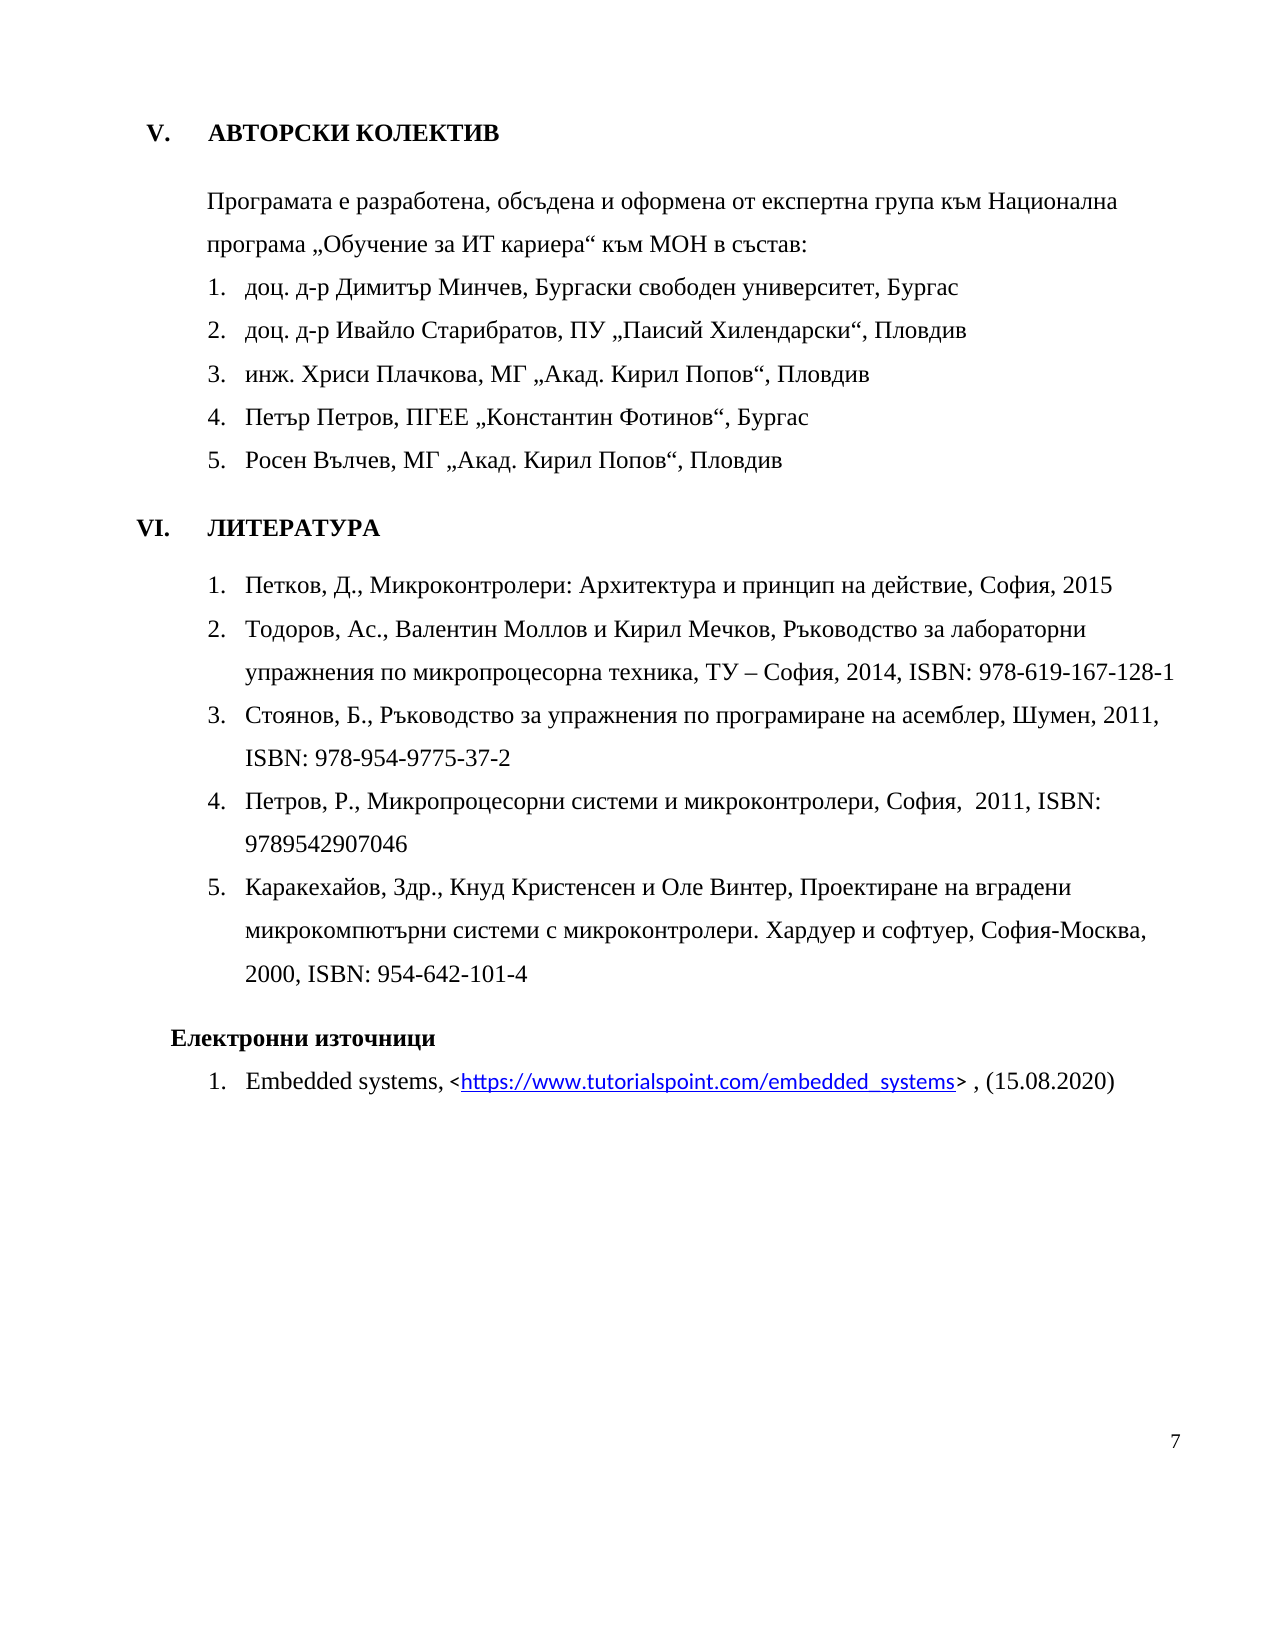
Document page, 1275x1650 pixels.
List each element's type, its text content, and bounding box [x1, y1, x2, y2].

list Петров, Р., Микропроцесорни системи и микроконтролери, София, 2011, ISBN: 9789542907046 [207, 786, 1181, 858]
text програма „Обучение за ИТ кариера“ към МОН в състав: [133, 229, 1181, 258]
list Каракехайов, Здр., Кнуд Кристенсен и Оле Винтер, Проектиране на вградени микрокомпютърни системи с микроконтролери. Хардуер и софтуер, София-Москва, 2000, ISBN: 954-642-101-4 [207, 872, 1181, 987]
list Стоянов, Б., Ръководство за упражнения по програмиране на асемблер, Шумен, 2011, ISBN: 978-954-9775-37-2 [207, 700, 1181, 772]
text Програмата е разработена, обсъдена и оформена от експертна група към Национална [133, 186, 1181, 215]
list Петков, Д., Микроконтролери: Архитектура и принцип на действие, София, 2015 [207, 571, 1181, 599]
list Тодоров, Ас., Валентин Моллов и Кирил Мечков, Ръководство за лабораторни упражнения по микропроцесорна техника, ТУ – София, 2014, ISBN: 978-619-167-128-1 [207, 614, 1181, 686]
text Електронни източници [133, 1023, 1181, 1051]
list доц. д-р Димитър Минчев, Бургаски свободен университет, Бургас [207, 272, 1181, 301]
list инж. Хриси Плачкова, МГ „Акад. Кирил Попов“, Пловдив [207, 359, 1181, 387]
list Росен Вълчев, МГ „Акад. Кирил Попов“, Пловдив [207, 445, 1181, 474]
list Петър Петров, ПГЕЕ „Константин Фотинов“, Бургас [207, 402, 1181, 431]
list АВТОРСКИ КОЛЕКТИВ [170, 118, 1181, 147]
list ЛИТЕРАТУРА [170, 513, 1181, 542]
list Embedded systems, <https://www.tutorialspoint.com/embedded_systems> , (15.08.2020) [208, 1066, 1181, 1095]
list доц. д-р Ивайло Старибратов, ПУ „Паисий Хилендарски“, Пловдив [207, 316, 1181, 344]
